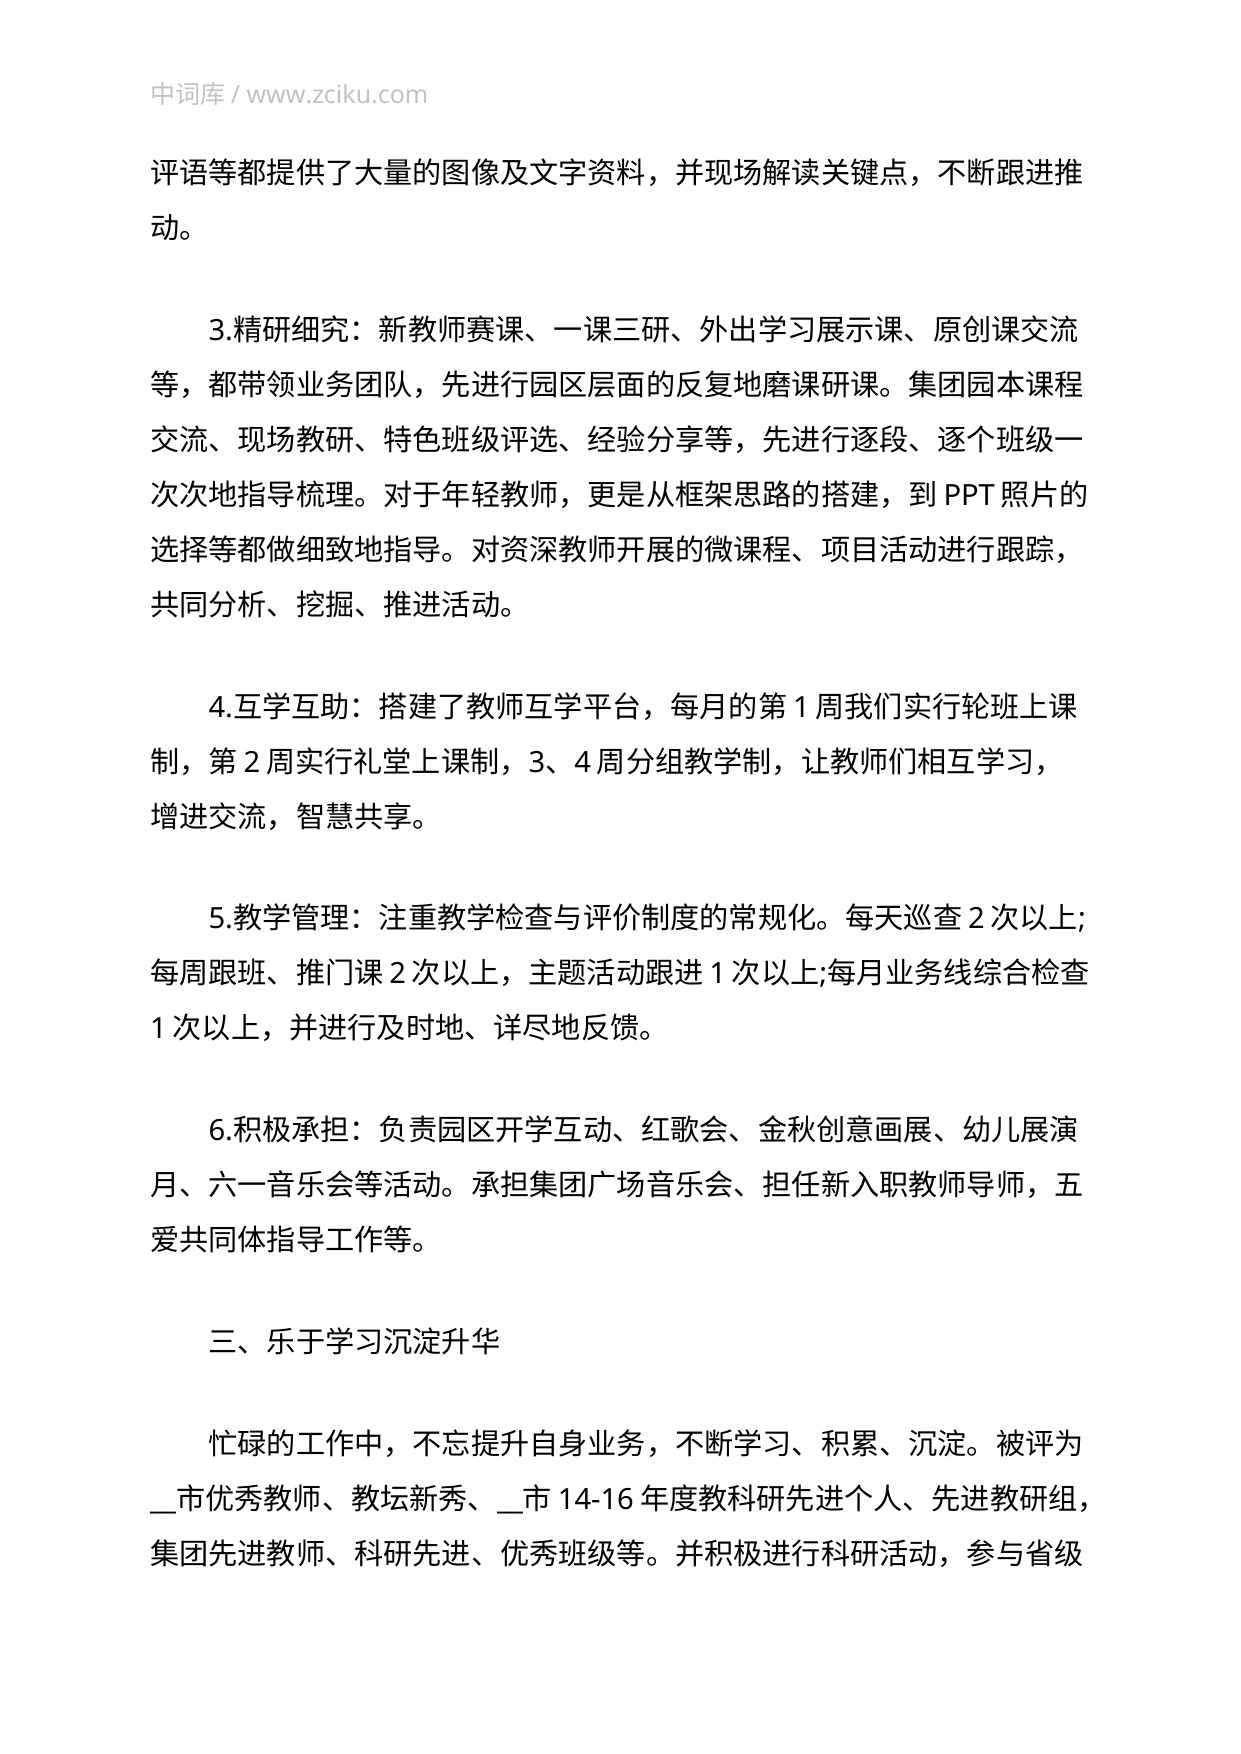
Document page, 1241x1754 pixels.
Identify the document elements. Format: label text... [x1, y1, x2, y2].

text 三、乐于学习沉淀升华 [150, 1318, 1090, 1361]
text 6.积极承担：负责园区开学互动、红歌会、金秋创意画展、幼儿展演月、六一音乐会等活动。承担集团广场音乐会、担任新入职教师导师，五爱共同体指导工作等。 [150, 1107, 1090, 1259]
text 4.互学互助：搭建了教师互学平台，每月的第1周我们实行轮班上课制，第2周实行礼堂上课制，3、4周分组教学制，让教师们相互学习，增进交流，智慧共享。 [150, 683, 1090, 835]
text 3.精研细究：新教师赛课、一课三研、外出学习展示课、原创课交流等，都带领业务团队，先进行园区层面的反复地磨课研课。集团园本课程交流、现场教研、特色班级评选、经验分享等，先进行逐段、逐个班级一次次地指导梳理。对于年轻教师，更是从框架思路的搭建，到PPT照片的选择等都做细致地指导。对资深教师开展的微课程、项目活动进行跟踪，共同分析、挖掘、推进活动。 [150, 307, 1090, 624]
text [150, 1420, 1090, 1572]
text 5.教学管理：注重教学检查与评价制度的常规化。每天巡查2次以上;每周跟班、推门课2次以上，主题活动跟进1次以上;每月业务线综合检查1次以上，并进行及时地、详尽地反馈。 [150, 895, 1090, 1047]
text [150, 150, 1090, 247]
